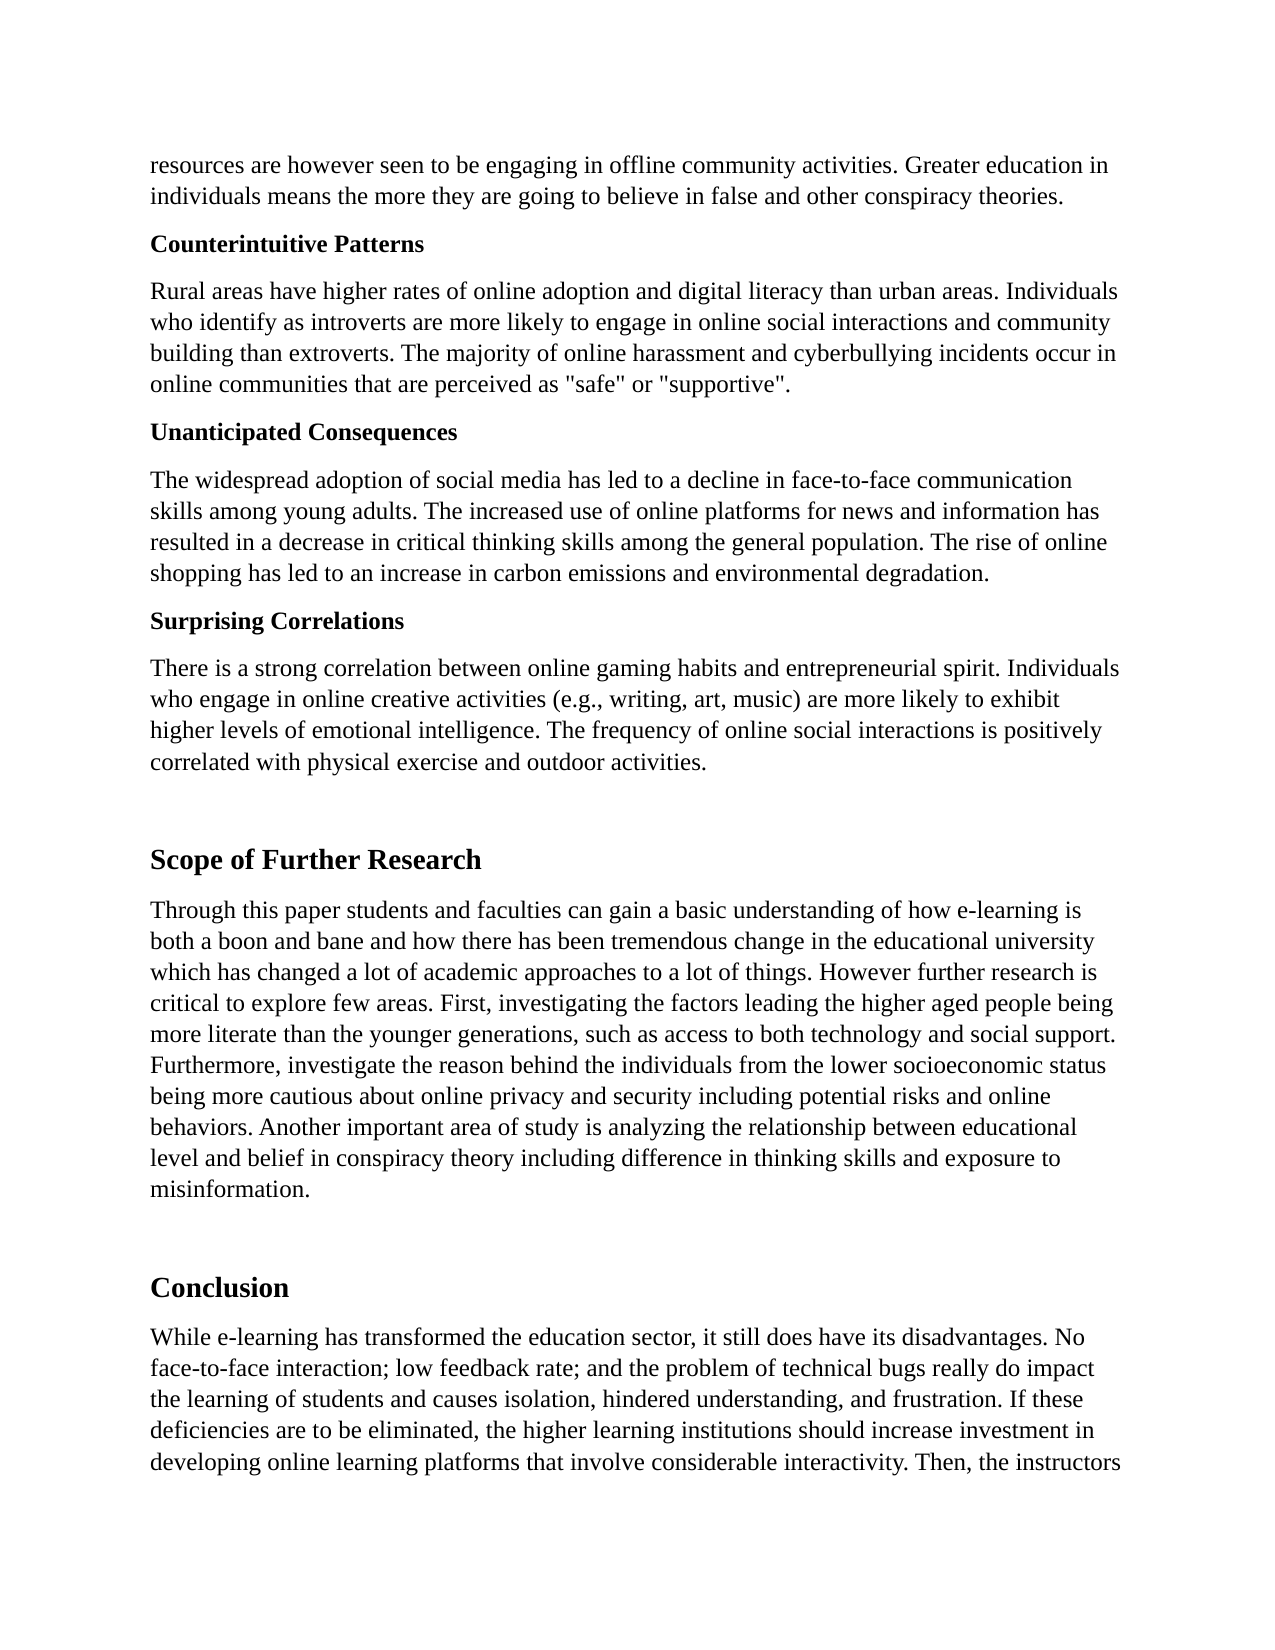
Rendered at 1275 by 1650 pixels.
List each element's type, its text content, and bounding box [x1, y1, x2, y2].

text Through this paper students and faculties can gain a basic understanding of how e-learning is both a boon and bane and how there has been tremendous change in the educational university which has changed a lot of academic approaches to a lot of things. However further research is critical to explore few areas. First, investigating the factors leading the higher aged people being more literate than the younger generations, such as access to both technology and social support. Furthermore, investigate the reason behind the individuals from the lower socioeconomic status being more cautious about online privacy and security including potential risks and online behaviors. Another important area of study is analyzing the relationship between educational level and belief in conspiracy theory including difference in thinking skills and exposure to misinformation. [150, 895, 1125, 1203]
text Counterintuitive Patterns [150, 229, 1125, 257]
text Unanticipated Consequences [150, 417, 1125, 446]
text The widespread adoption of social media has led to a decline in face-to-face communication skills among young adults. The increased use of online platforms for news and information has resulted in a decrease in critical thinking skills among the general population. The rise of online shopping has led to an increase in carbon emissions and environmental degradation. [150, 465, 1125, 587]
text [150, 150, 1125, 210]
text Rural areas have higher rates of online adoption and digital literacy than urban areas. Individuals who identify as introverts are more likely to engage in online social interactions and community building than extroverts. The majority of online harassment and cyberbullying incidents occur in online communities that are perceived as "safe" or "supportive". [150, 276, 1125, 398]
text Surprising Correlations [150, 606, 1125, 634]
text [150, 1322, 1125, 1475]
text There is a strong correlation between online gaming habits and entrepreneurial spirit. Individuals who engage in online creative activities (e.g., writing, art, music) are more likely to exhibit higher levels of emotional intelligence. The frequency of online social interactions is positively correlated with physical exercise and outdoor activities. [150, 653, 1125, 775]
text Conclusion [150, 1270, 1125, 1303]
text Scope of Further Research [150, 842, 1125, 876]
